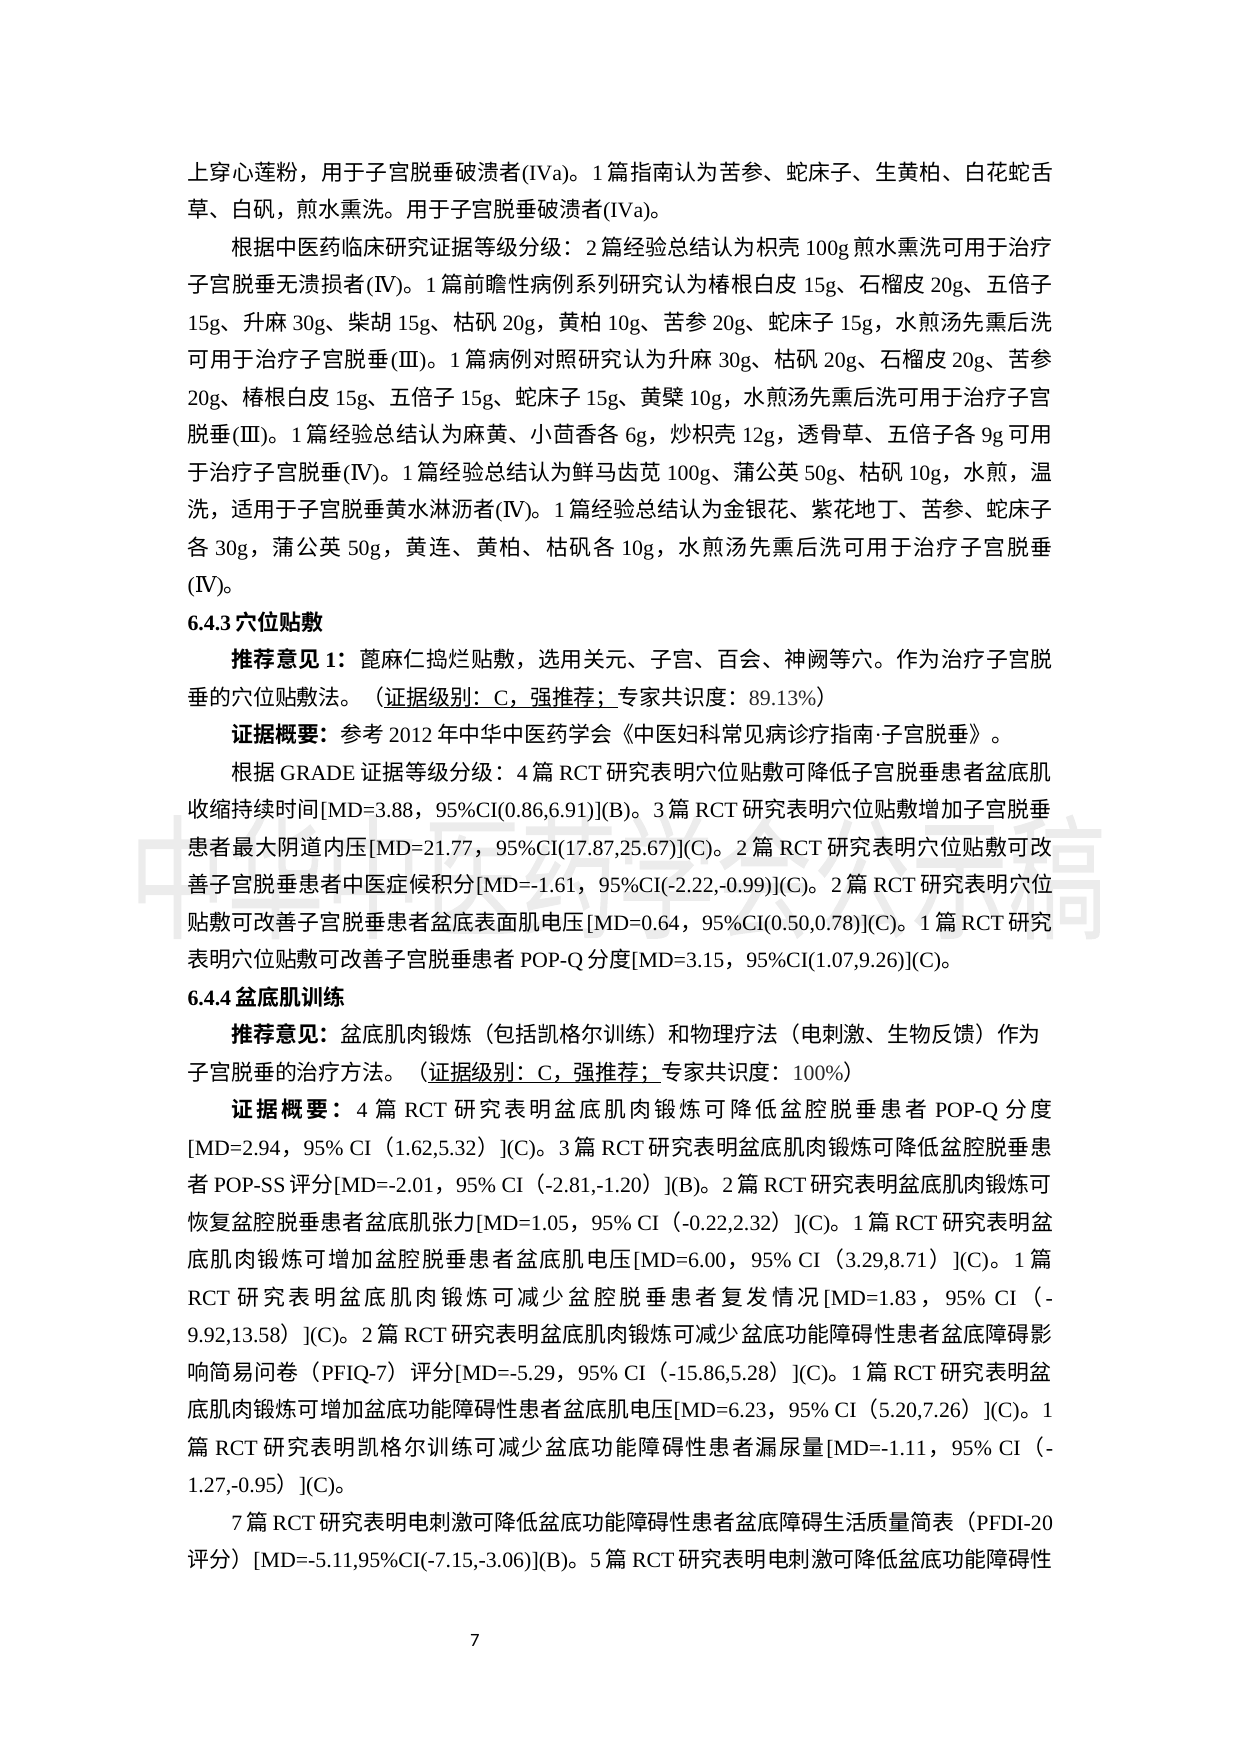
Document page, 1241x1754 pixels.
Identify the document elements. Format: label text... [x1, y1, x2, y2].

list 6.4.3穴位贴敷 [187, 600, 1053, 637]
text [187, 150, 1053, 225]
text 证据概要：参考2012年中华中医药学会《中医妇科常见病诊疗指南·子宫脱垂》。 [187, 712, 1053, 750]
text 根据中医药临床研究证据等级分级：2篇经验总结认为枳壳100g煎水熏洗可用于治疗子宫脱垂无溃损者(Ⅳ)。1篇前瞻性病例系列研究认为椿根白皮15g、石榴皮20g、五倍子15g、升麻30g、柴胡15g、枯矾20g，黄柏10g、苦参20g、蛇床子15g，水煎汤先熏后洗可用于治疗子宫脱垂(Ⅲ)。1篇病例对照研究认为升麻30g、枯矾20g、石榴皮20g、苦参20g、椿根白皮15g、五倍子15g、蛇床子15g、黄檗10g，水煎汤先熏后洗可用于治疗子宫脱垂(Ⅲ)。1篇经验总结认为麻黄、小茴香各6g，炒枳壳12g，透骨草、五倍子各9g可用于治疗子宫脱垂(Ⅳ)。1篇经验总结认为鲜马齿苋100g、蒲公英50g、枯矾10g，水煎，温洗，适用于子宫脱垂黄水淋沥者(Ⅳ)。1篇经验总结认为金银花、紫花地丁、苦参、蛇床子各30g，蒲公英50g，黄连、黄柏、枯矾各10g，水煎汤先熏后洗可用于治疗子宫脱垂(Ⅳ)。 [187, 225, 1053, 600]
text 证据概要：4篇RCT研究表明盆底肌肉锻炼可降低盆腔脱垂患者POP-Q分度[MD=2.94，95% CI（1.62,5.32）](C)。3篇RCT研究表明盆底肌肉锻炼可降低盆腔脱垂患者POP-SS评分[MD=-2.01，95% CI（-2.81,-1.20）](B)。2篇RCT研究表明盆底肌肉锻炼可恢复盆腔脱垂患者盆底肌张力[MD=1.05，95% CI（-0.22,2.32）](C)。1篇RCT研究表明盆底肌肉锻炼可增加盆腔脱垂患者盆底肌电压[MD=6.00，95% CI（3.29,8.71）](C)。1篇RCT研究表明盆底肌肉锻炼可减少盆腔脱垂患者复发情况[MD=1.83，95% CI（-9.92,13.58）](C)。2篇RCT研究表明盆底肌肉锻炼可减少盆底功能障碍性患者盆底障碍影响简易问卷（PFIQ-7）评分[MD=-5.29，95% CI（-15.86,5.28）](C)。1篇RCT研究表明盆底肌肉锻炼可增加盆底功能障碍性患者盆底肌电压[MD=6.23，95% CI（5.20,7.26）](C)。1篇RCT研究表明凯格尔训练可减少盆底功能障碍性患者漏尿量[MD=-1.11，95% CI（-1.27,-0.95）](C)。 [187, 1087, 1053, 1500]
text 推荐意见：盆底肌肉锻炼（包括凯格尔训练）和物理疗法（电刺激、生物反馈）作为子宫脱垂的治疗方法。（证据级别：C，强推荐；专家共识度：100%） [187, 1012, 1053, 1087]
text 根据GRADE证据等级分级：4篇RCT研究表明穴位贴敷可降低子宫脱垂患者盆底肌收缩持续时间[MD=3.88，95%CI(0.86,6.91)](B)。3篇RCT研究表明穴位贴敷增加子宫脱垂患者最大阴道内压[MD=21.77，95%CI(17.87,25.67)](C)。2篇RCT研究表明穴位贴敷可改善子宫脱垂患者中医症候积分[MD=-1.61，95%CI(-2.22,-0.99)](C)。2篇RCT研究表明穴位贴敷可改善子宫脱垂患者盆底表面肌电压[MD=0.64，95%CI(0.50,0.78)](C)。1篇RCT研究表明穴位贴敷可改善子宫脱垂患者POP-Q分度[MD=3.15，95%CI(1.07,9.26)](C)。 [187, 750, 1053, 975]
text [187, 1500, 1053, 1575]
list 6.4.4盆底肌训练 [187, 975, 1053, 1012]
text 推荐意见1：蓖麻仁捣烂贴敷，选用关元、子宫、百会、神阙等穴。作为治疗子宫脱垂的穴位贴敷法。（证据级别：C，强推荐；专家共识度：89.13%） [187, 637, 1053, 712]
